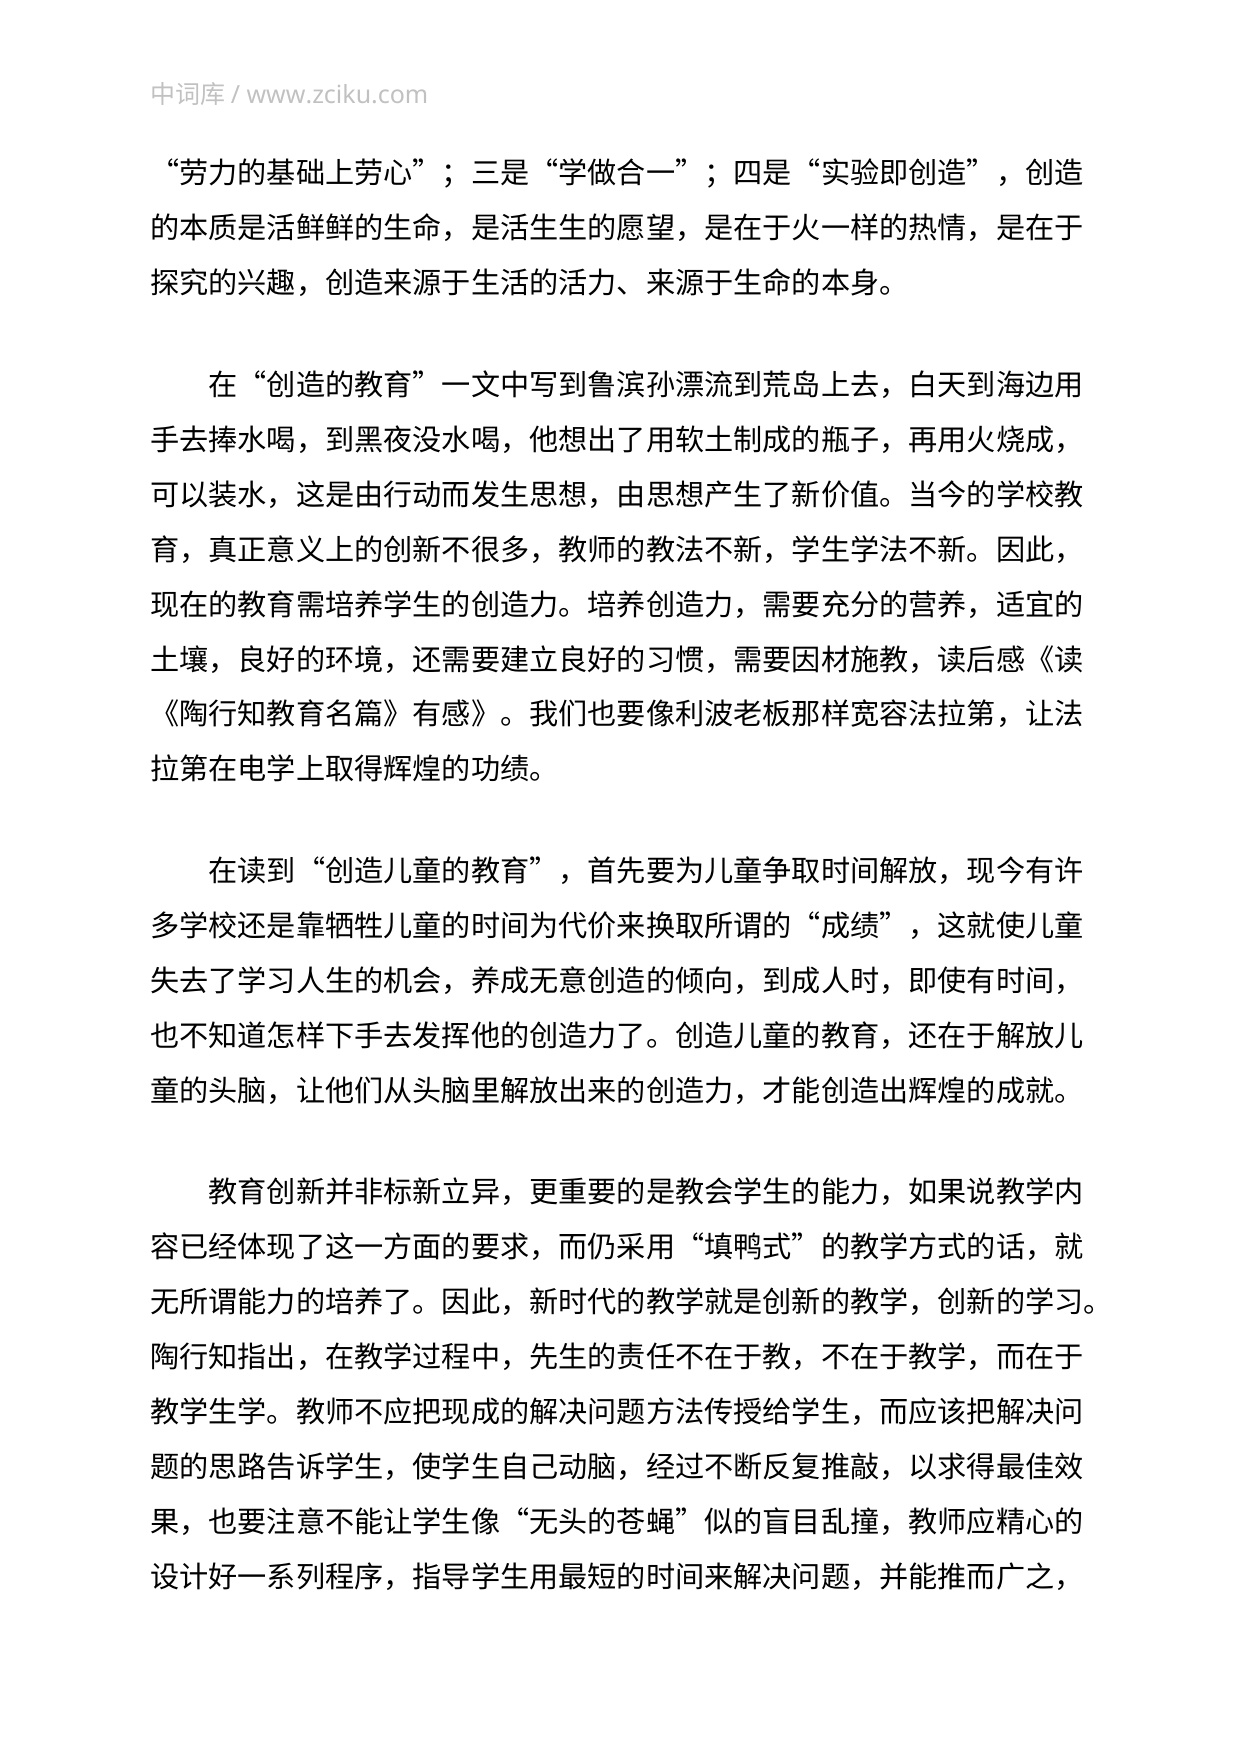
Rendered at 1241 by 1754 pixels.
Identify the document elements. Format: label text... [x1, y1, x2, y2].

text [150, 150, 1090, 302]
text 在读到“创造儿童的教育”，首先要为儿童争取时间解放，现今有许多学校还是靠牺牲儿童的时间为代价来换取所谓的“成绩”，这就使儿童失去了学习人生的机会，养成无意创造的倾向，到成人时，即使有时间，也不知道怎样下手去发挥他的创造力了。创造儿童的教育，还在于解放儿童的头脑，让他们从头脑里解放出来的创造力，才能创造出辉煌的成就。 [150, 848, 1090, 1109]
text 在“创造的教育”一文中写到鲁滨孙漂流到荒岛上去，白天到海边用手去捧水喝，到黑夜没水喝，他想出了用软土制成的瓶子，再用火烧成，可以装水，这是由行动而发生思想，由思想产生了新价值。当今的学校教育，真正意义上的创新不很多，教师的教法不新，学生学法不新。因此，现在的教育需培养学生的创造力。培养创造力，需要充分的营养，适宜的土壤，良好的环境，还需要建立良好的习惯，需要因材施教，读后感《读《陶行知教育名篇》有感》。我们也要像利波老板那样宽容法拉第，让法拉第在电学上取得辉煌的功绩。 [150, 362, 1090, 788]
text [150, 1169, 1090, 1596]
